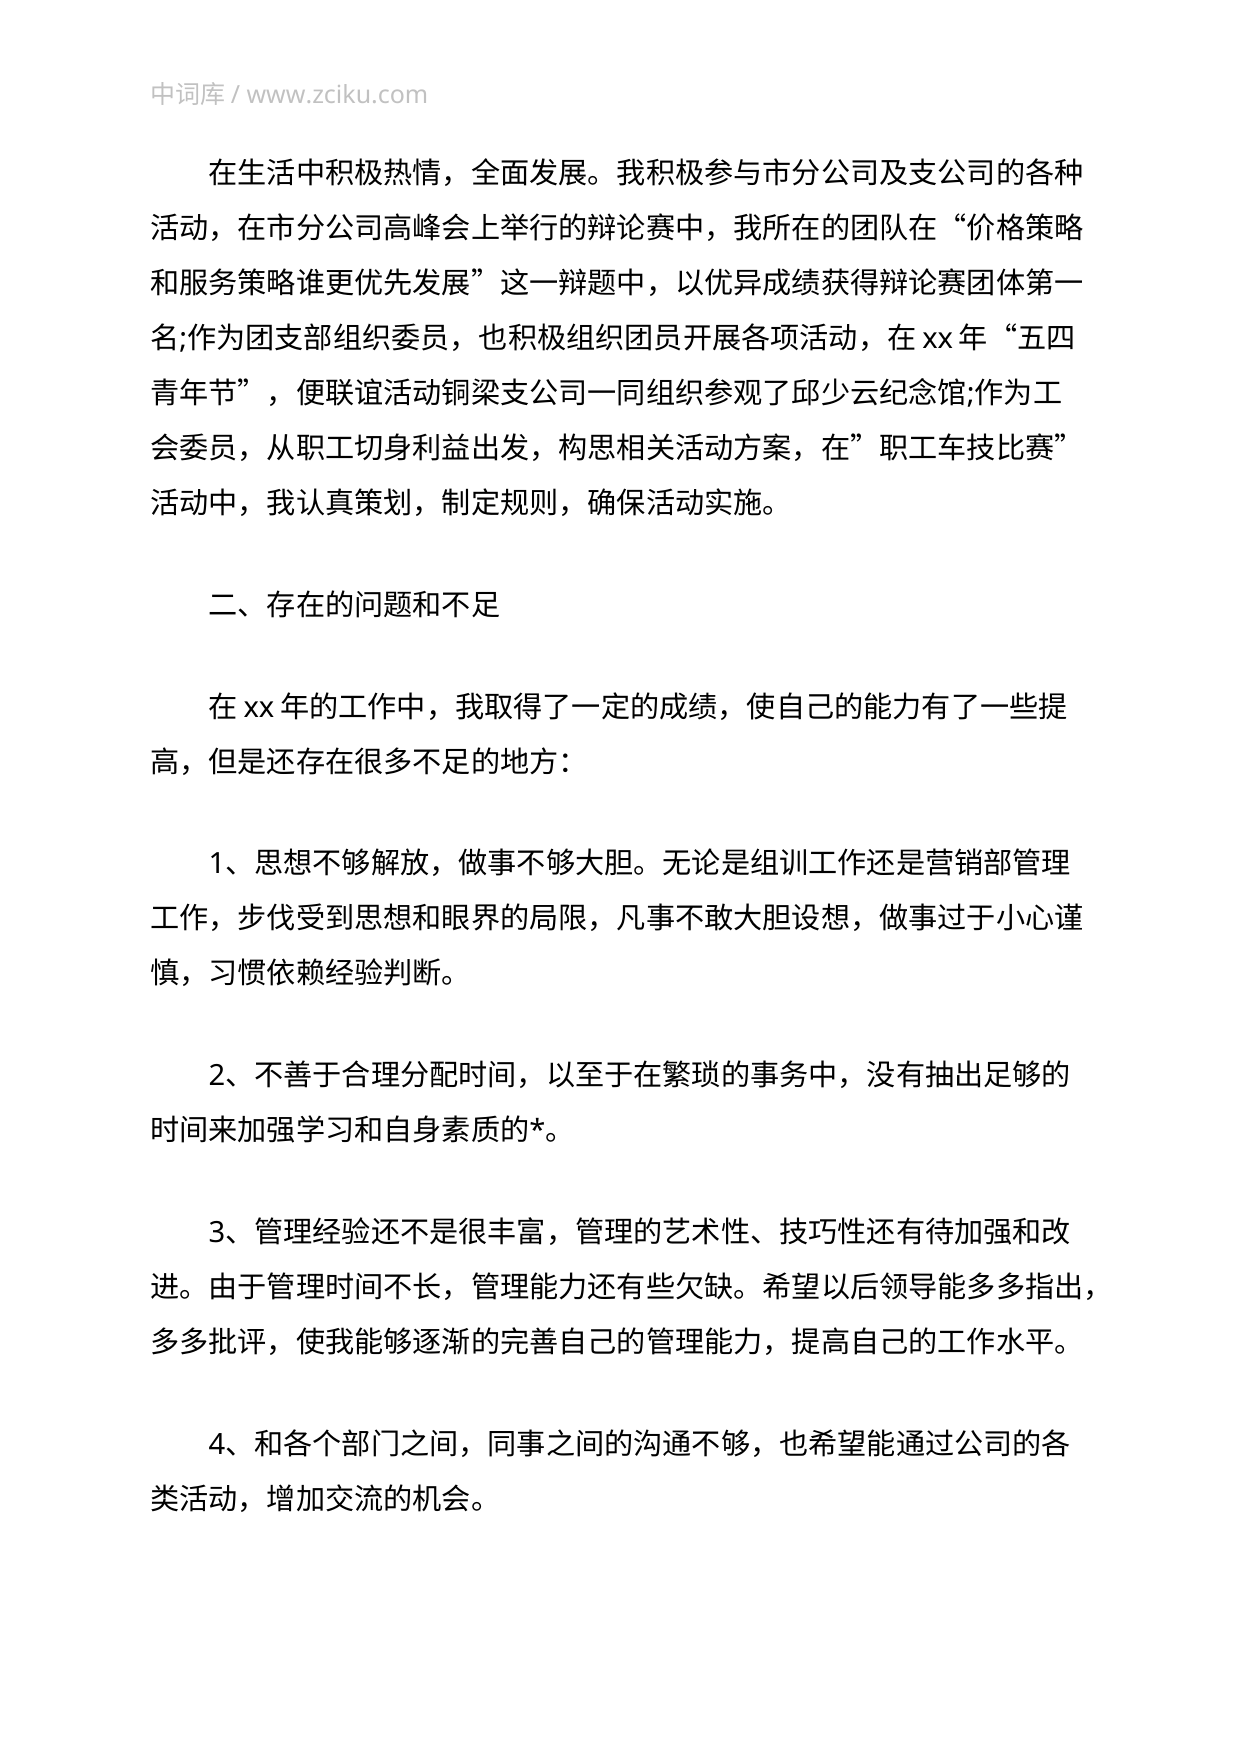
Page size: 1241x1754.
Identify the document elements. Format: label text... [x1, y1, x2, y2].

text 二、存在的问题和不足 [150, 581, 1090, 624]
text 3、管理经验还不是很丰富，管理的艺术性、技巧性还有待加强和改进。由于管理时间不长，管理能力还有些欠缺。希望以后领导能多多指出，多多批评，使我能够逐渐的完善自己的管理能力，提高自己的工作水平。 [150, 1208, 1090, 1361]
text 在生活中积极热情，全面发展。我积极参与市分公司及支公司的各种活动，在市分公司高峰会上举行的辩论赛中，我所在的团队在“价格策略和服务策略谁更优先发展”这一辩题中，以优异成绩获得辩论赛团体第一名;作为团支部组织委员，也积极组织团员开展各项活动，在xx年“五四青年节”，便联谊活动铜梁支公司一同组织参观了邱少云纪念馆;作为工会委员，从职工切身利益出发，构思相关活动方案，在”职工车技比赛”活动中，我认真策划，制定规则，确保活动实施。 [150, 150, 1090, 522]
text 在xx年的工作中，我取得了一定的成绩，使自己的能力有了一些提高，但是还存在很多不足的地方： [150, 683, 1090, 780]
text 4、和各个部门之间，同事之间的沟通不够，也希望能通过公司的各类活动，增加交流的机会。 [150, 1420, 1090, 1517]
text 2、不善于合理分配时间，以至于在繁琐的事务中，没有抽出足够的时间来加强学习和自身素质的*。 [150, 1052, 1090, 1149]
text 1、思想不够解放，做事不够大胆。无论是组训工作还是营销部管理工作，步伐受到思想和眼界的局限，凡事不敢大胆设想，做事过于小心谨慎，习惯依赖经验判断。 [150, 840, 1090, 992]
